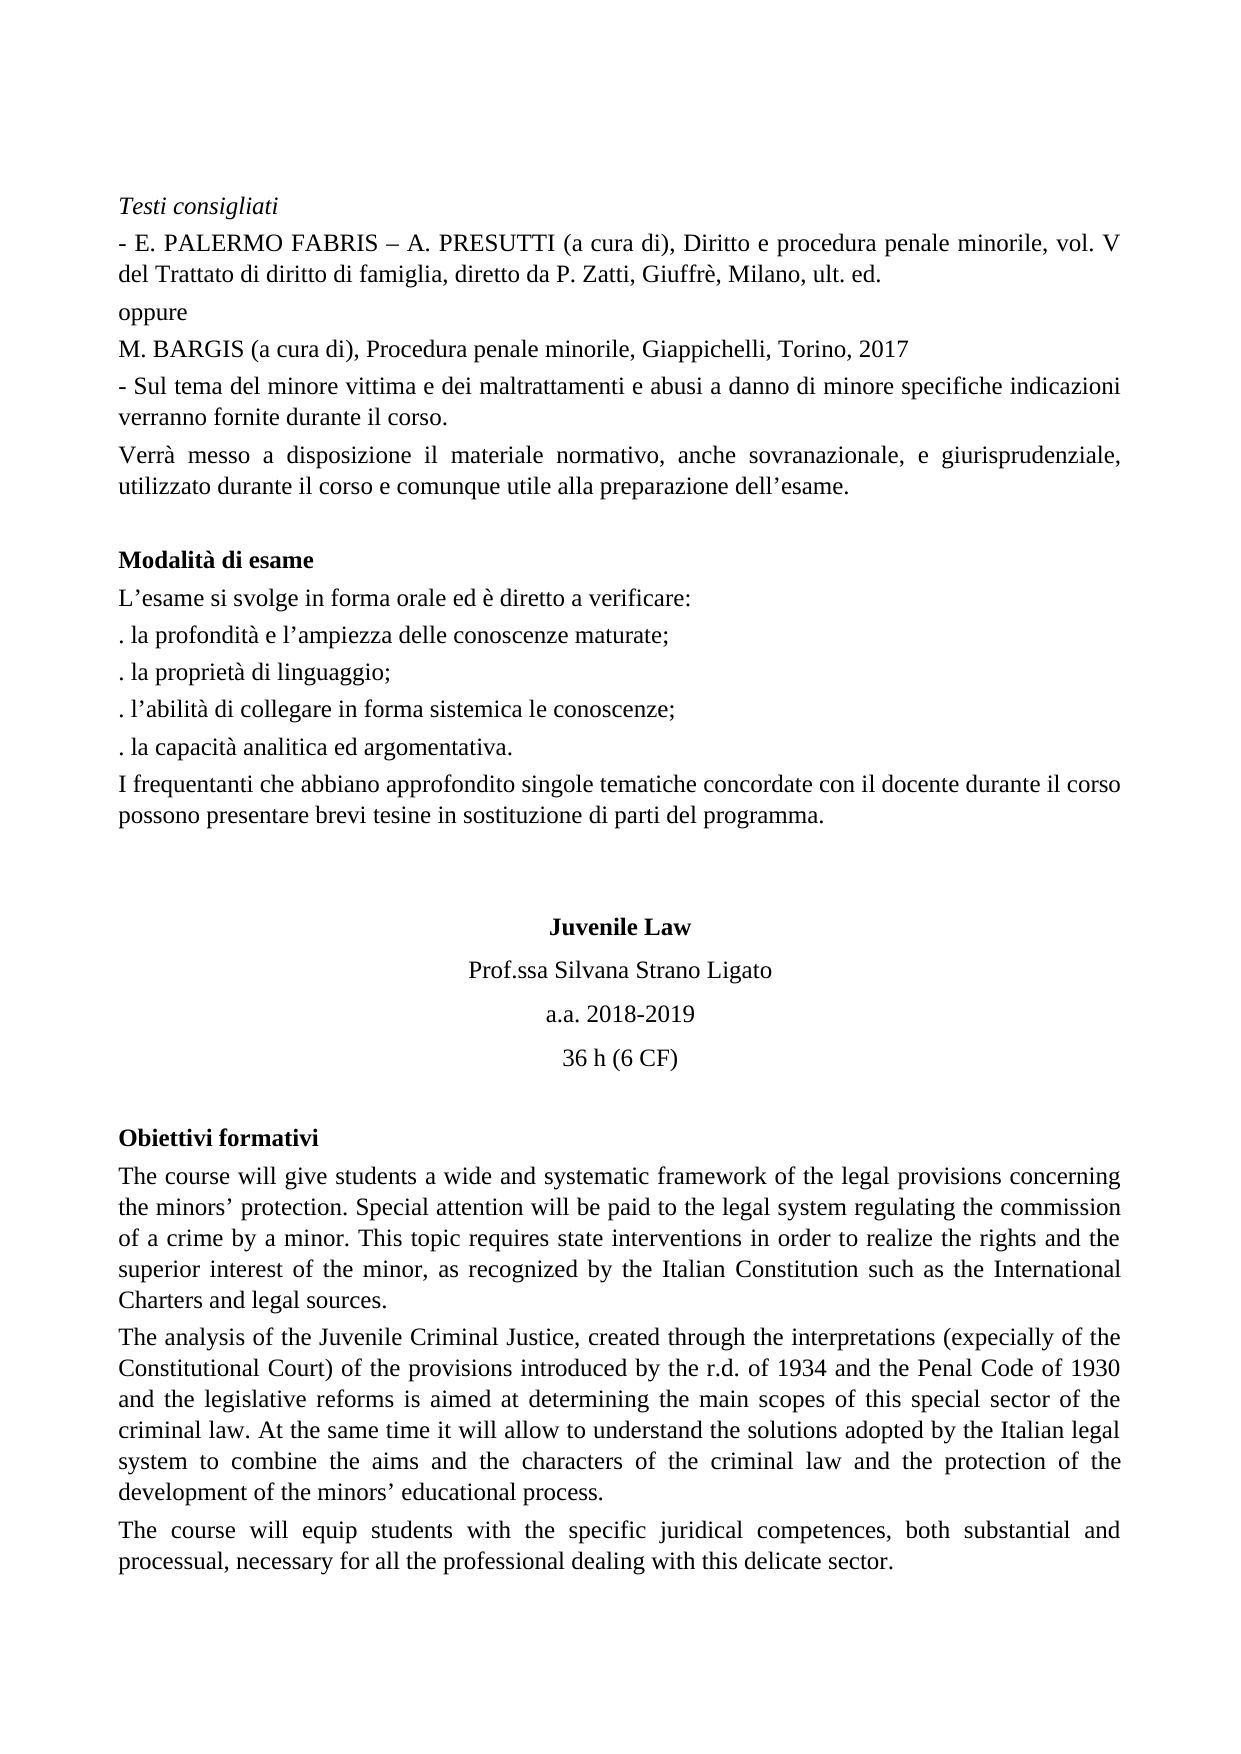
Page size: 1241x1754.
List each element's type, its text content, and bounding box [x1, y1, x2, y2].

text a.a. 2018-2019 [118, 999, 1122, 1028]
text . la capacità analitica ed argomentativa. [118, 732, 1122, 761]
text L’esame si svolge in forma orale ed è diretto a verificare: [118, 583, 1122, 611]
text Modalità di esame [118, 545, 1122, 574]
text oppure [118, 297, 1122, 326]
text The course will equip students with the specific juridical competences, both substantial and processual, necessary for all the professional dealing with this delicate sector. [118, 1515, 1122, 1574]
text Testi consigliati [118, 191, 1122, 220]
text . la profondità e l’ampiezza delle conoscenze maturate; [118, 620, 1122, 649]
text . la proprietà di linguaggio; [118, 657, 1122, 686]
text Verrà messo a disposizione il materiale normativo, anche sovranazionale, e giurisprudenziale, utilizzato durante il corso e comunque utile alla preparazione dell’esame. [118, 440, 1122, 499]
text The analysis of the Juvenile Criminal Justice, created through the interpretations (expecially of the Constitutional Court) of the provisions introduced by the r.d. of 1934 and the Penal Code of 1930 and the legislative reforms is aimed at determining the main scopes of this special sector of the criminal law. At the same time it will allow to understand the solutions adopted by the Italian legal system to combine the aims and the characters of the criminal law and the protection of the development of the minors’ educational process. [118, 1322, 1122, 1506]
text - E. PALERMO FABRIS – A. PRESUTTI (a cura di), Diritto e procedura penale minorile, vol. V del Trattato di diritto di famiglia, diretto da P. Zatti, Giuffrè, Milano, ult. ed. [118, 228, 1122, 288]
text 36 h (6 CF) [118, 1043, 1122, 1071]
text - Sul tema del minore vittima e dei maltrattamenti e abusi a danno di minore specifiche indicazioni verranno fornite durante il corso. [118, 371, 1122, 431]
text I frequentanti che abbiano approfondito singole tematiche concordate con il docente durante il corso possono presentare brevi tesine in sostituzione di parti del programma. [118, 769, 1122, 829]
text Juvenile Law [118, 912, 1122, 941]
text M. BARGIS (a cura di), Procedura penale minorile, Giappichelli, Torino, 2017 [118, 334, 1122, 363]
text Prof.ssa Silvana Strano Ligato [118, 956, 1122, 984]
text . l’abilità di collegare in forma sistemica le conoscenze; [118, 694, 1122, 723]
text Obiettivi formativi [118, 1123, 1122, 1152]
text The course will give students a wide and systematic framework of the legal provisions concerning the minors’ protection. Special attention will be paid to the legal system regulating the commission of a crime by a minor. This topic requires state interventions in order to realize the rights and the superior interest of the minor, as recognized by the Italian Constitution such as the International Charters and legal sources. [118, 1161, 1122, 1314]
